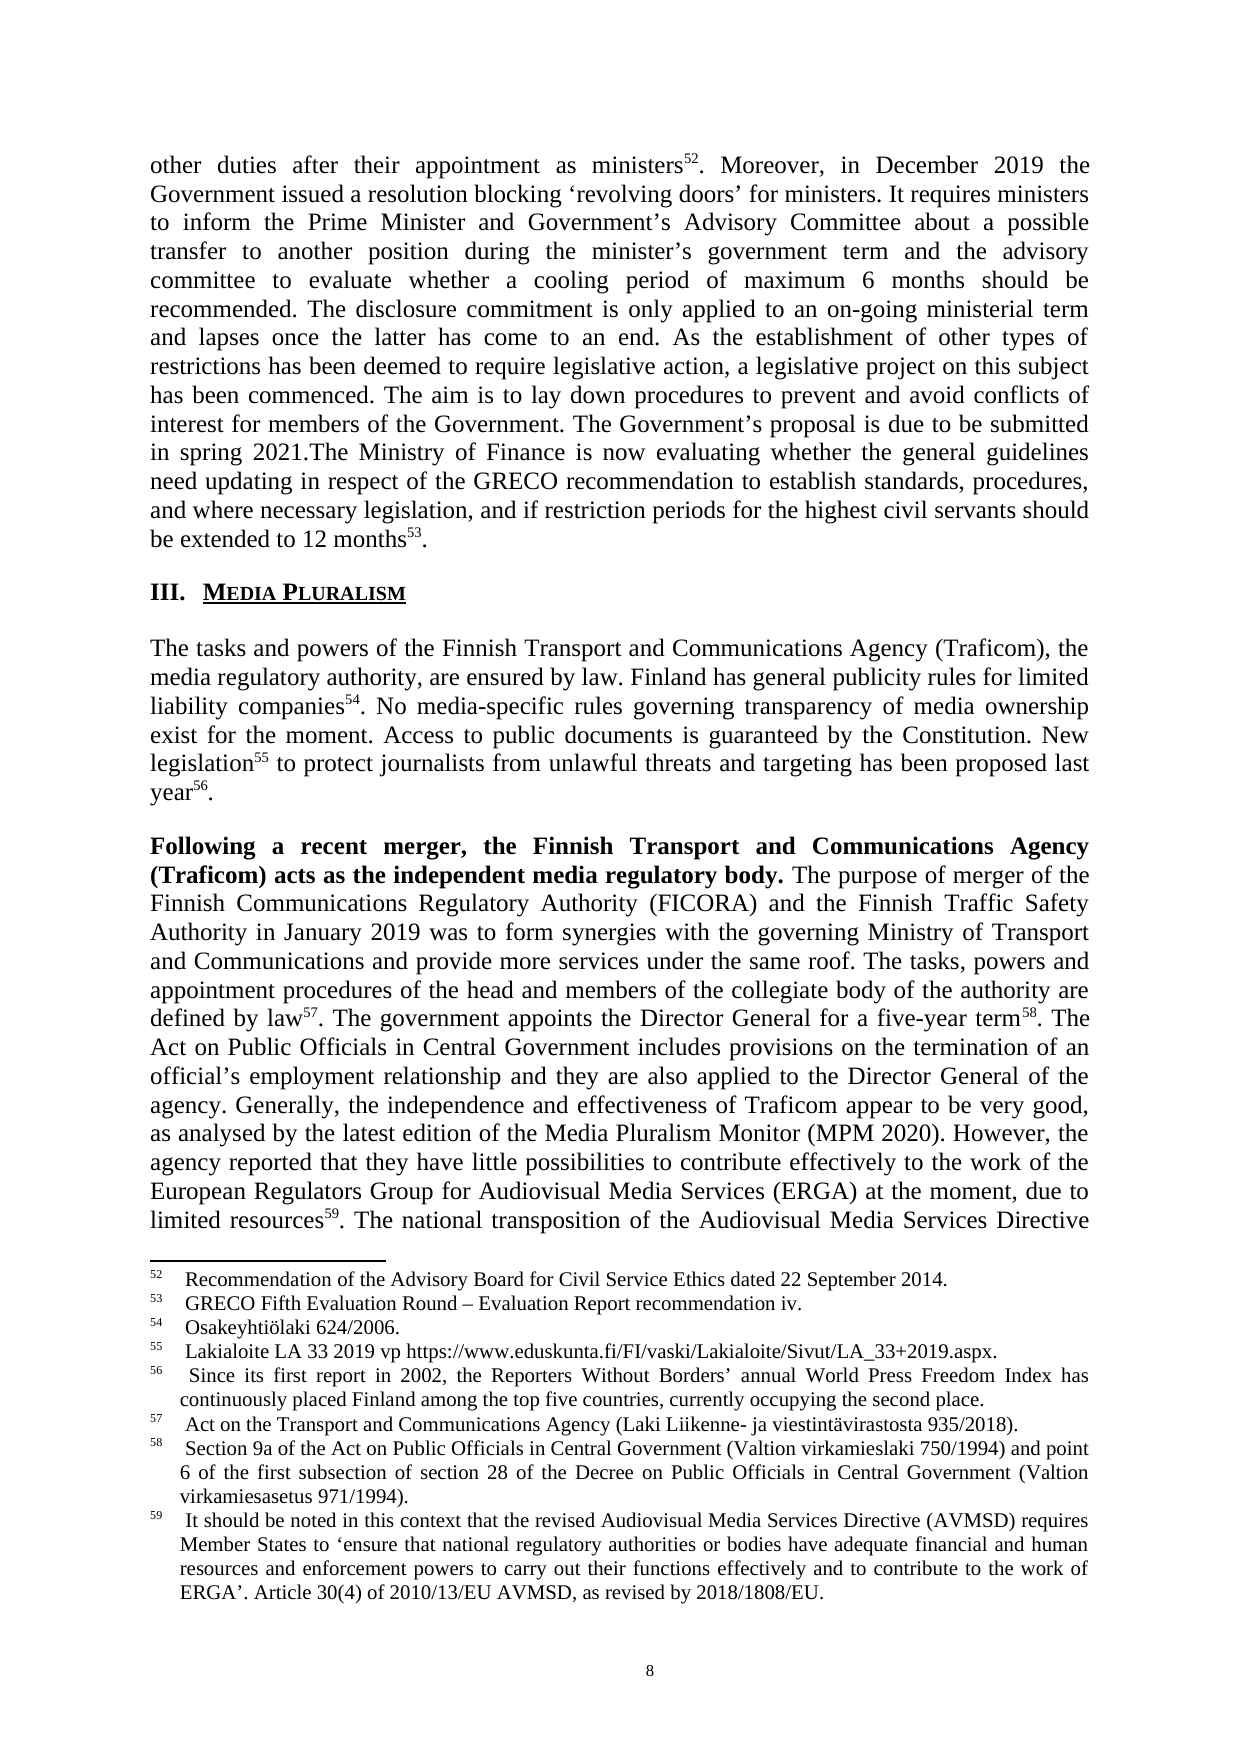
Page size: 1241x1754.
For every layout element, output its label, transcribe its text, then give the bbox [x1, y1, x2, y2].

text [150, 150, 1090, 552]
text The tasks and powers of the Finnish Transport and Communications Agency (Traficom), the media regulatory authority, are ensured by law. Finland has general publicity rules for limited liability companies. No media-specific rules governing transparency of media ownership exist for the moment. Access to public documents is guaranteed by the Constitution. New legislation to protect journalists from unlawful threats and targeting has been proposed last year. [150, 633, 1090, 806]
list Media Pluralism [150, 577, 1090, 606]
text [150, 831, 1090, 1233]
